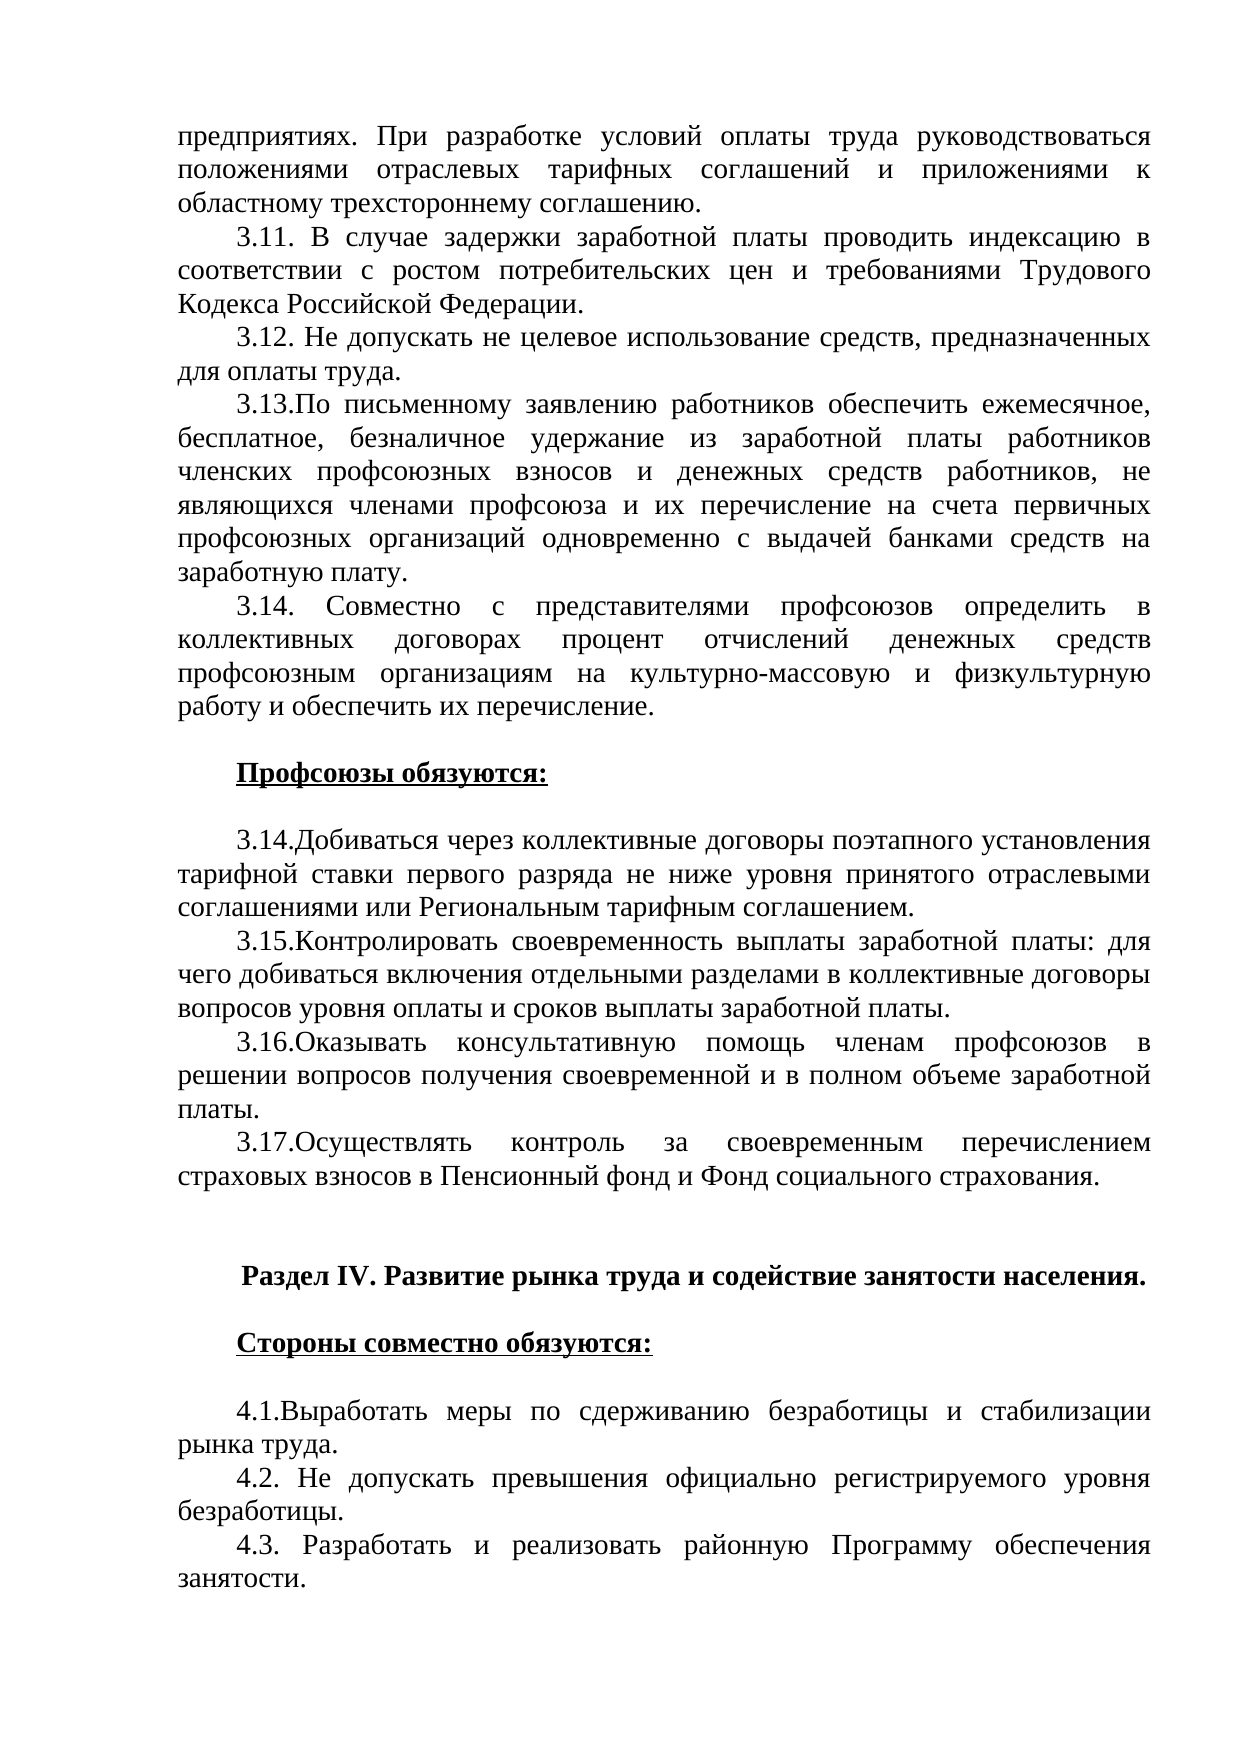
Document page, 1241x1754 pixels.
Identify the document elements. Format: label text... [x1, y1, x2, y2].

text 3.12. Не допускать не целевое использование средств, предназначенных для оплаты труда. [177, 319, 1152, 386]
text Раздел ІV. Развитие рынка труда и содействие занятости населения. [177, 1258, 1152, 1292]
text 3.13.По письменному заявлению работников обеспечить ежемесячное, бесплатное, безналичное удержание из заработной платы работников членских профсоюзных взносов и денежных средств работников, не являющихся членами профсоюза и их перечисление на счета первичных профсоюзных организаций одновременно с выдачей банками средств на заработную плату. [177, 386, 1152, 588]
text Профсоюзы обязуются: [177, 755, 1152, 789]
text 3.14. Совместно с представителями профсоюзов определить в коллективных договорах процент отчислений денежных средств профсоюзным организациям на культурно-массовую и физкультурную работу и обеспечить их перечисление. [177, 588, 1152, 722]
text 3.11. В случае задержки заработной платы проводить индексацию в соответствии с ростом потребительских цен и требованиями Трудового Кодекса Российской Федерации. [177, 219, 1152, 319]
text 3.14.Добиваться через коллективные договоры поэтапного установления тарифной ставки первого разряда не ниже уровня принятого отраслевыми соглашениями или Региональным тарифным соглашением. [177, 822, 1152, 923]
text 3.17.Осуществлять контроль за своевременным перечислением страховых взносов в Пенсионный фонд и Фонд социального страхования. [177, 1124, 1152, 1191]
text 3.15.Контролировать своевременность выплаты заработной платы: для чего добиваться включения отдельными разделами в коллективные договоры вопросов уровня оплаты и сроков выплаты заработной платы. [177, 923, 1152, 1024]
text 4.3. Разработать и реализовать районную Программу обеспечения занятости. [177, 1527, 1152, 1594]
text Стороны совместно обязуются: [177, 1326, 1152, 1359]
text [177, 118, 1152, 219]
text 4.2. Не допускать превышения официально регистрируемого уровня безработицы. [177, 1460, 1152, 1527]
text 4.1.Выработать меры по сдерживанию безработицы и стабилизации рынка труда. [177, 1393, 1152, 1460]
text 3.16.Оказывать консультативную помощь членам профсоюзов в решении вопросов получения своевременной и в полном объеме заработной платы. [177, 1024, 1152, 1124]
